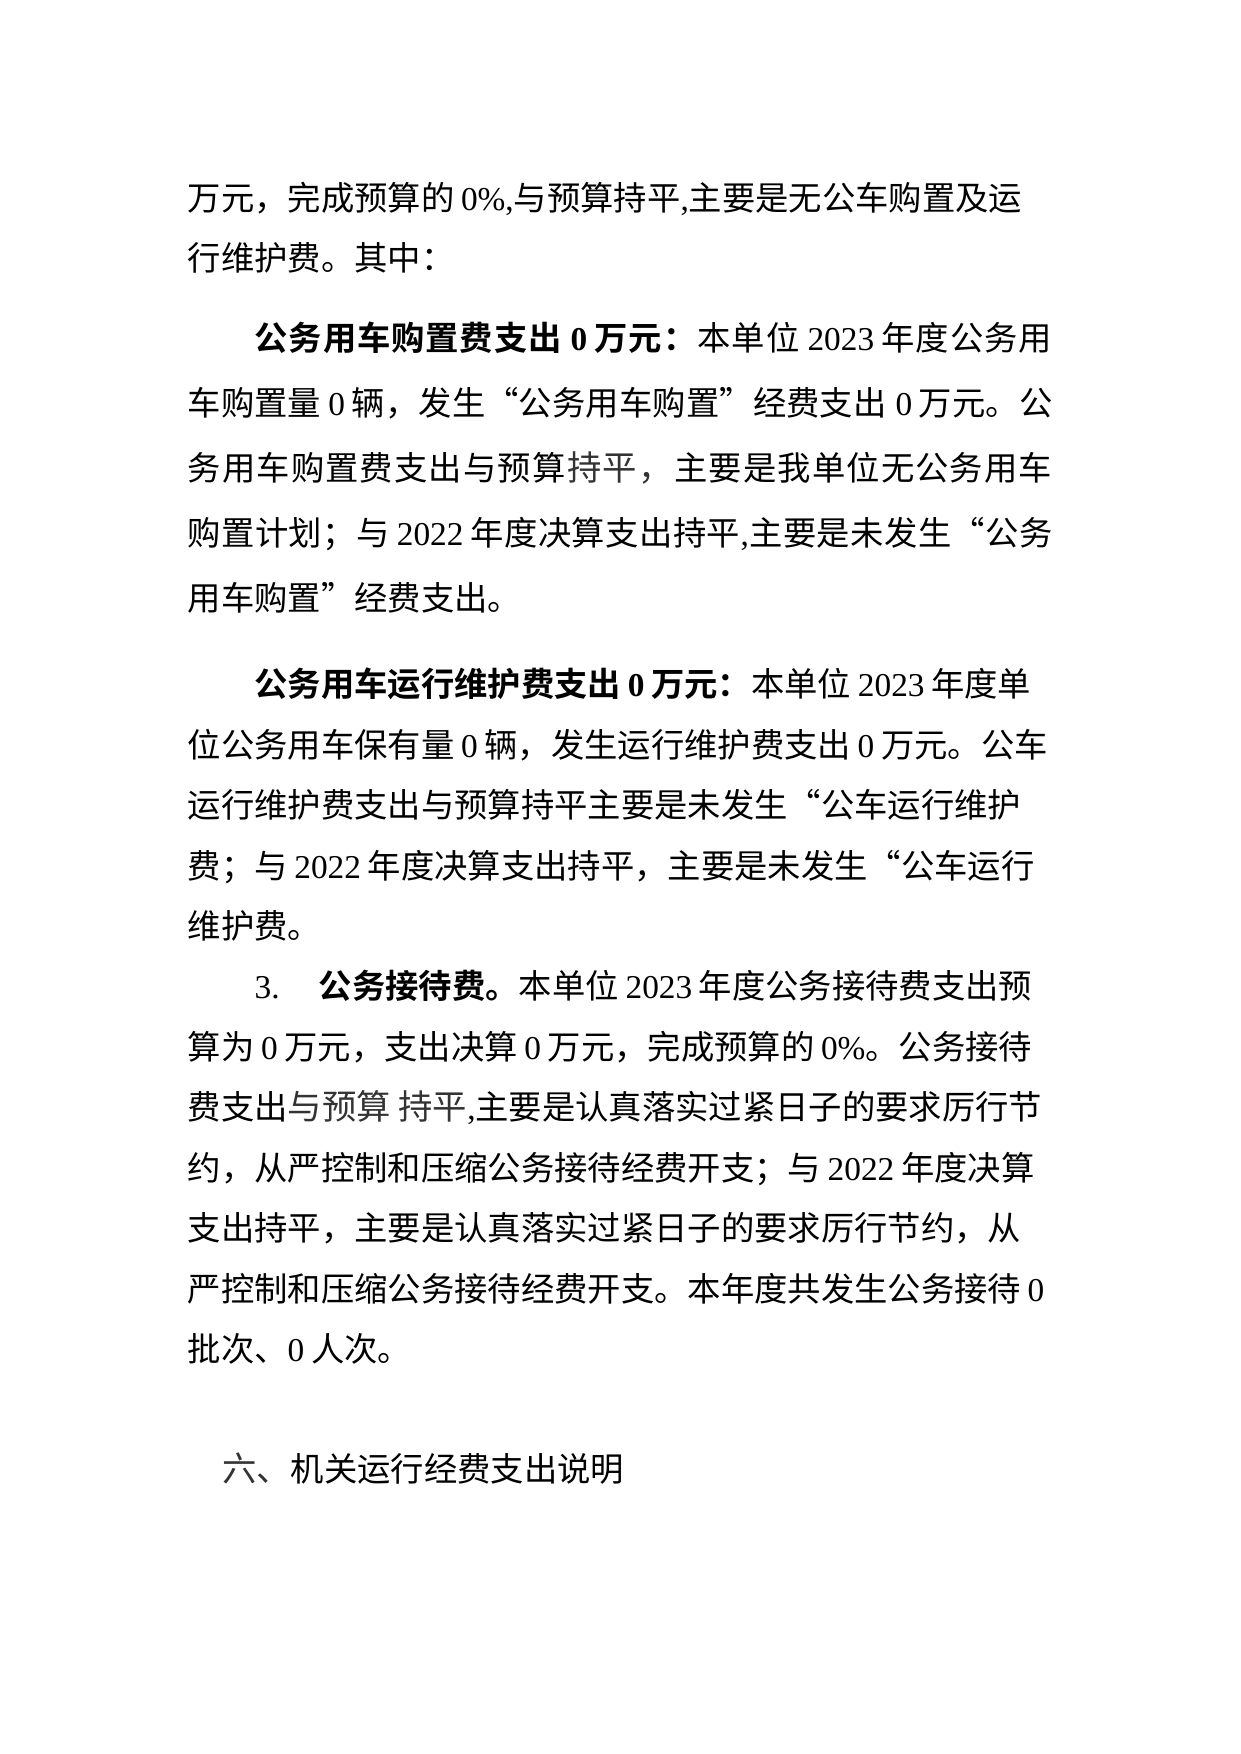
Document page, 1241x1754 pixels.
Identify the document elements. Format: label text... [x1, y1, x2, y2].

list 公务接待费。本单位2023年度公务接待费支出预算为0万元，支出决算0万元，完成预算的0%。公务接待费支出与预算 持平,主要是认真落实过紧日子的要求厉行节约，从严控制和压缩公务接待经费开支；与2022年度决算支出持平，主要是认真落实过紧日子的要求厉行节约，从严控制和压缩公务接待经费开支。本年度共发生公务接待0批次、0人次。 [187, 951, 1053, 1373]
text 六、机关运行经费支出说明 [187, 1434, 1053, 1499]
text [187, 162, 1053, 283]
text 公务用车购置费支出0万元：本单位2023年度公务用车购置量0辆，发生“公务用车购置”经费支出 0万元。公务用车购置费支出与预算持平，主要是我单位无公务用车购置计划；与2022年度决算支出持平,主要是未发生“公务用车购置”经费支出。 [187, 303, 1053, 628]
text 公务用车运行维护费支出0万元：本单位2023年度单位公务用车保有量0辆，发生运行维护费支出0万元。公车运行维护费支出与预算持平主要是未发生“公车运行维护费；与2022年度决算支出持平，主要是未发生“公车运行维护费。 [187, 648, 1053, 951]
